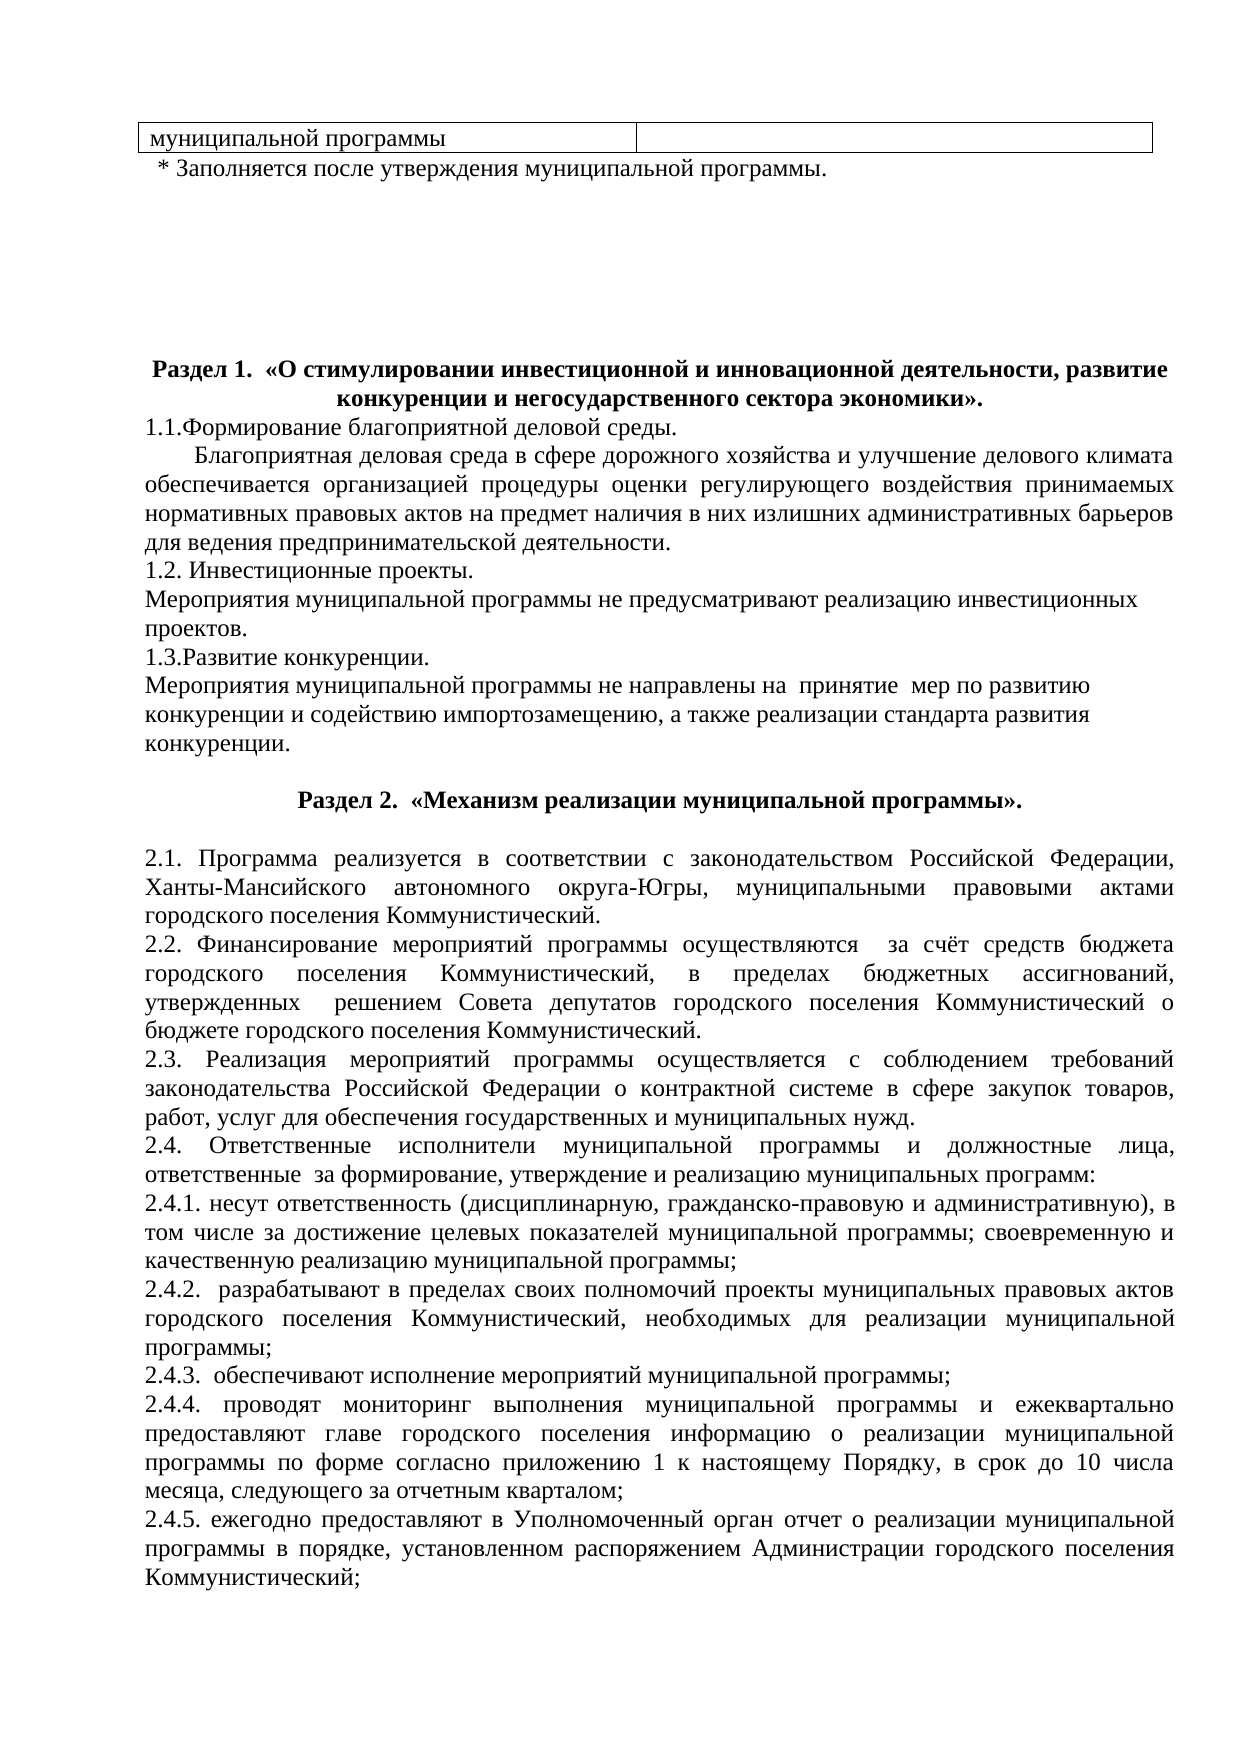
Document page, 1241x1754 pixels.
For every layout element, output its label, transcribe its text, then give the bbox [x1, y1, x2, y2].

text Благоприятная деловая среда в сфере дорожного хозяйства и улучшение делового климата обеспечивается организацией процедуры оценки регулирующего воздействия принимаемых нормативных правовых актов на предмет наличия в них излишних административных барьеров для ведения предпринимательской деятельности. [144, 441, 1175, 556]
text 2.3. Реализация мероприятий программы осуществляется с соблюдением требований законодательства Российской Федерации о контрактной системе в сфере закупок товаров, работ, услуг для обеспечения государственных и муниципальных нужд. [144, 1044, 1175, 1131]
table_cell [637, 123, 1152, 152]
text Мероприятия муниципальной программы не предусматривают реализацию инвестиционных проектов. [144, 584, 1175, 642]
text * Заполняется после утверждения муниципальной программы. [144, 153, 1175, 182]
text Раздел 2. «Механизм реализации муниципальной программы». [144, 786, 1175, 814]
text 1.2. Инвестиционные проекты. [144, 556, 1175, 584]
text 2.4.2. разрабатывают в пределах своих полномочий проекты муниципальных правовых актов городского поселения Коммунистический, необходимых для реализации муниципальной программы; [144, 1274, 1175, 1361]
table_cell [139, 123, 636, 152]
text 1.1.Формирование благоприятной деловой среды. [144, 412, 1175, 441]
text Мероприятия муниципальной программы не направлены на принятие мер по развитию конкуренции и содействию импортозамещению, а также реализации стандарта развития конкуренции. [144, 671, 1175, 757]
text 2.4. Ответственные исполнители муниципальной программы и должностные лица, ответственные за формирование, утверждение и реализацию муниципальных программ: [144, 1131, 1175, 1188]
text 2.4.1. несут ответственность (дисциплинарную, гражданско-правовую и административную), в том числе за достижение целевых показателей муниципальной программы; своевременную и качественную реализацию муниципальной программы; [144, 1188, 1175, 1274]
text Раздел 1. «О стимулировании инвестиционной и инновационной деятельности, развитие конкуренции и негосударственного сектора экономики». [144, 354, 1175, 412]
text 2.4.3. обеспечивают исполнение мероприятий муниципальной программы; [144, 1361, 1175, 1389]
text 2.2. Финансирование мероприятий программы осуществляются за счёт средств бюджета городского поселения Коммунистический, в пределах бюджетных ассигнований, утвержденных решением Совета депутатов городского поселения Коммунистический о бюджете городского поселения Коммунистический. [144, 929, 1175, 1044]
text 2.4.4. проводят мониторинг выполнения муниципальной программы и ежеквартально предоставляют главе городского поселения информацию о реализации муниципальной программы по форме согласно приложению 1 к настоящему Порядку, в срок до 10 числа месяца, следующего за отчетным кварталом; [144, 1389, 1175, 1504]
text 2.1. Программа реализуется в соответствии с законодательством Российской Федерации, Ханты-Мансийского автономного округа-Югры, муниципальными правовыми актами городского поселения Коммунистический. [144, 843, 1175, 929]
text 1.3.Развитие конкуренции. [144, 642, 1175, 671]
text 2.4.5. ежегодно предоставляют в Уполномоченный орган отчет о реализации муниципальной программы в порядке, установленном распоряжением Администрации городского поселения Коммунистический; [144, 1504, 1175, 1591]
